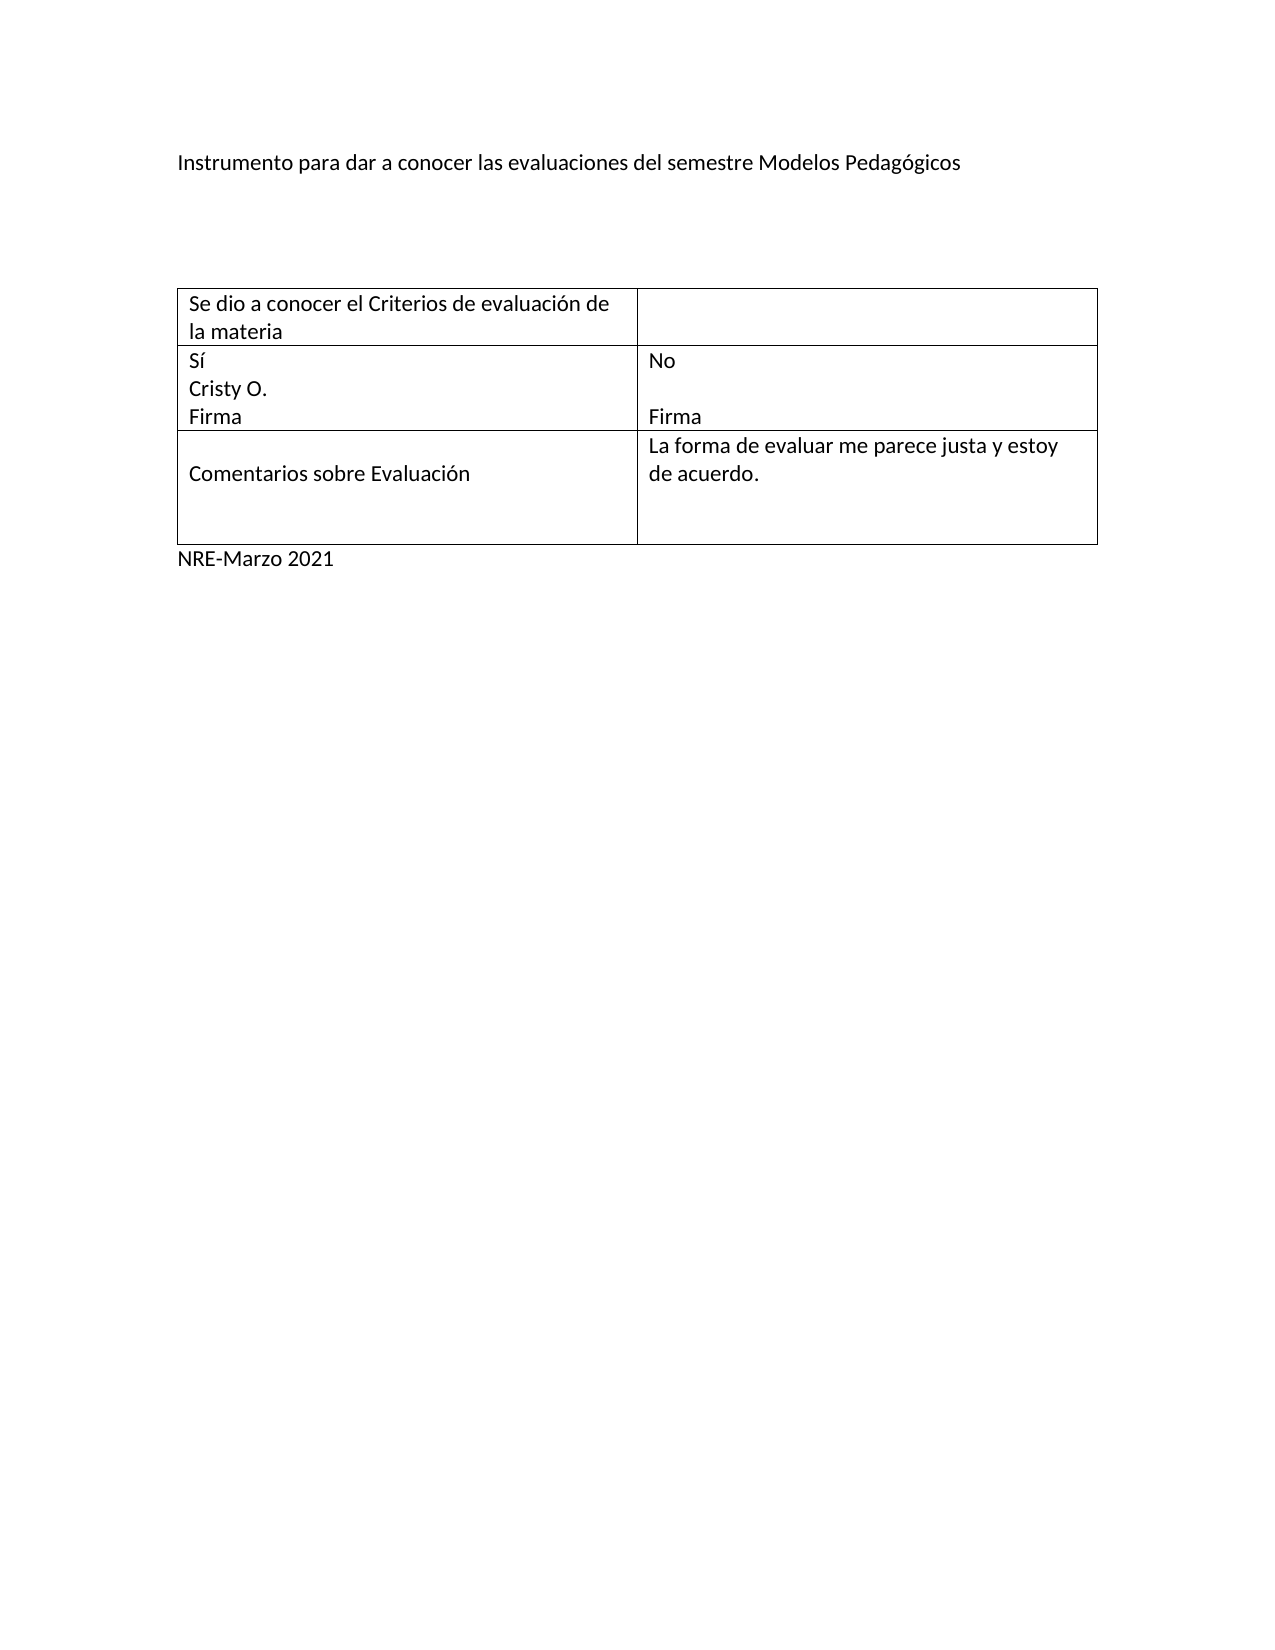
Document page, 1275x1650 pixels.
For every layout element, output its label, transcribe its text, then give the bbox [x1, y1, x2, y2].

text NRE-Marzo 2021 [177, 545, 1098, 573]
table_cell Sí Cristy O. Firma [178, 346, 637, 430]
table_cell No Firma [638, 346, 1097, 430]
table_cell Comentarios sobre Evaluación [178, 431, 637, 543]
table_cell La forma de evaluar me parece justa y estoy de acuerdo. [638, 431, 1097, 543]
text Instrumento para dar a conocer las evaluaciones del semestre Modelos Pedagógicos [177, 148, 1098, 176]
table_header [638, 289, 1097, 345]
table_header Se dio a conocer el Criterios de evaluación de la materia [178, 289, 637, 345]
